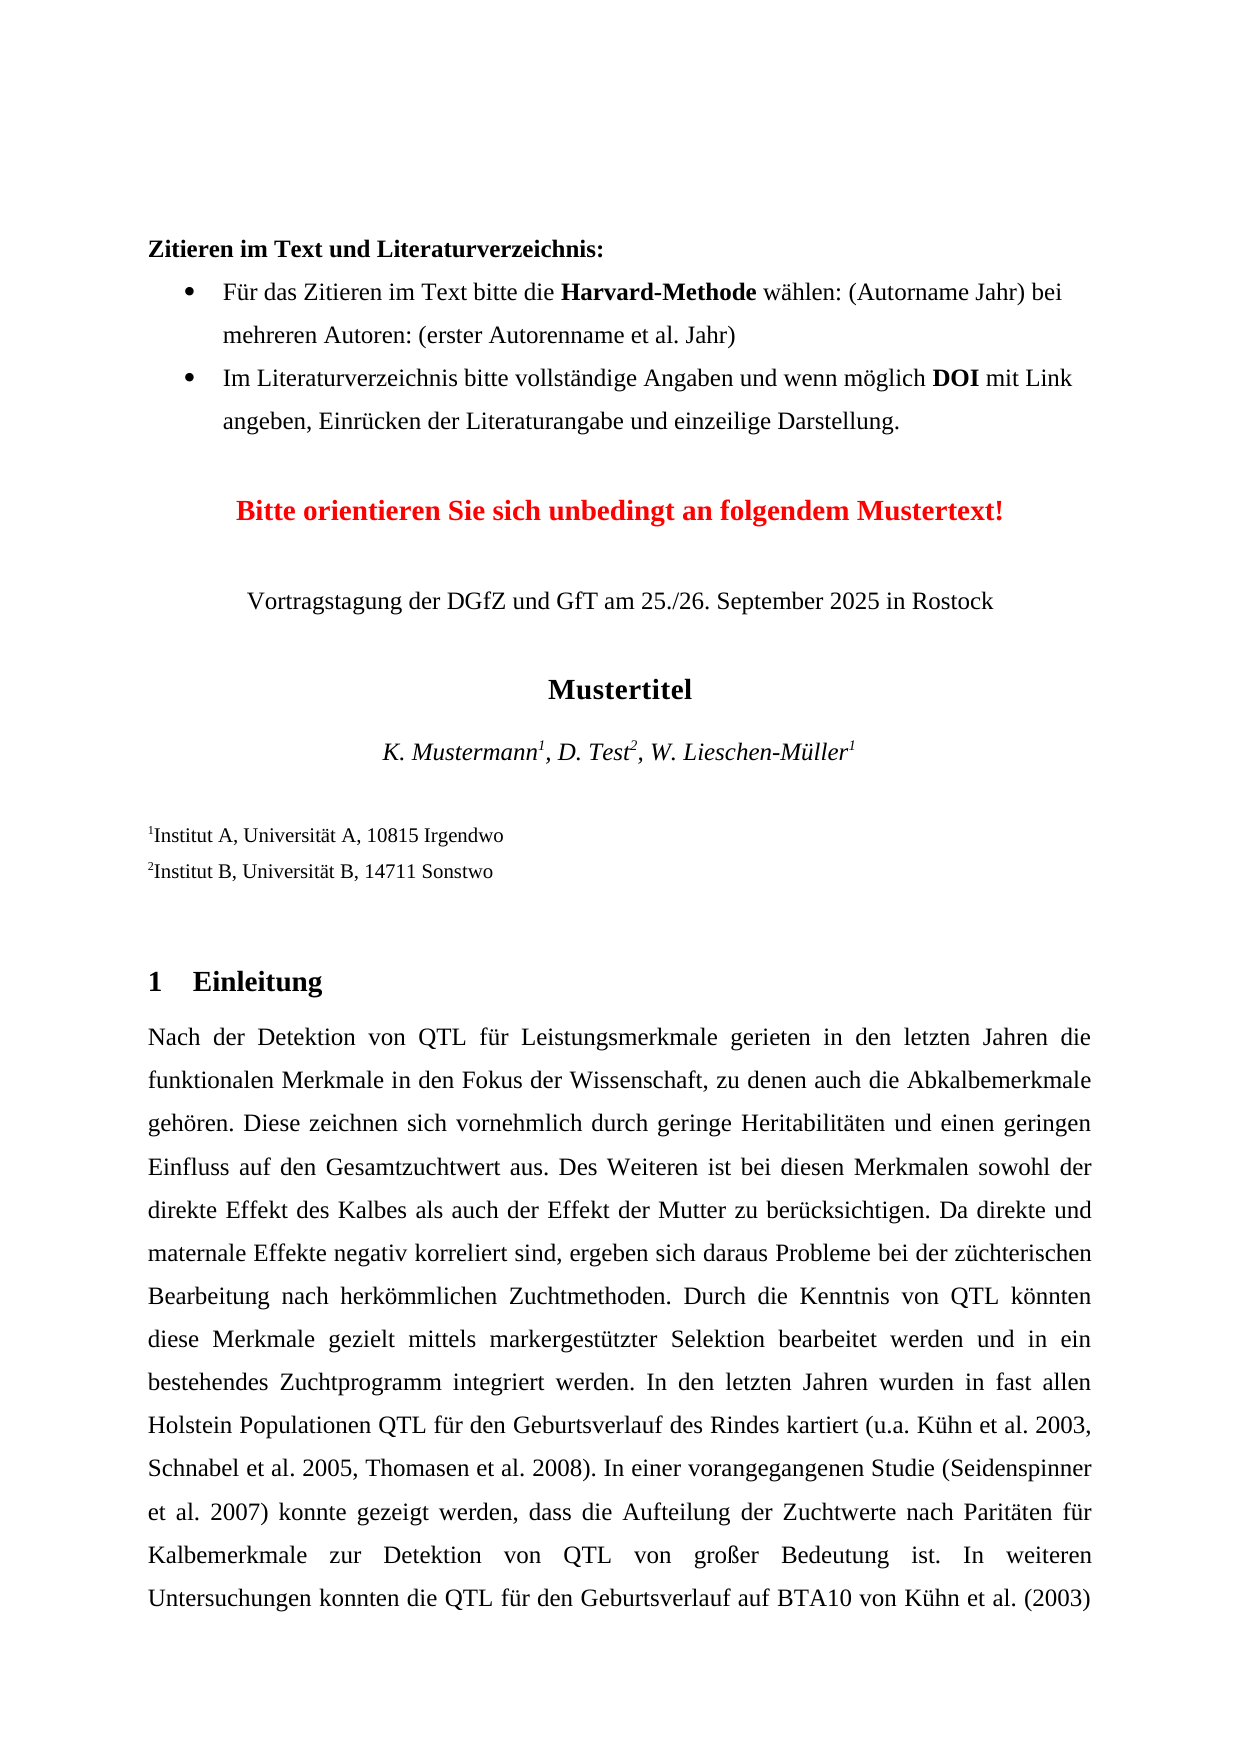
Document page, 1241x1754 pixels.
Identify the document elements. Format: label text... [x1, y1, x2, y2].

text 1Institut A, Universität A, 10815 Irgendwo [148, 823, 1092, 847]
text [148, 1022, 1092, 1612]
text Vortragstagung der DGfZ und GfT am 25./26. September 2025 in Rostock [148, 586, 1092, 615]
list Für das Zitieren im Text bitte die Harvard-Methode wählen: (Autorname Jahr) bei mehreren Autoren: (erster Autorenname et al. Jahr) [185, 277, 1092, 349]
list Im Literaturverzeichnis bitte vollständige Angaben und wenn möglich DOI mit Link angeben, Einrücken der Literaturangabe und einzeilige Darstellung. [185, 363, 1092, 435]
text K. Mustermann1, D. Test2, W. Lieschen-Müller1 [148, 737, 1092, 766]
text 2Institut B, Universität B, 14711 Sonstwo [148, 859, 1092, 883]
title Mustertitel [148, 672, 1092, 706]
subtitle Einleitung [148, 964, 1092, 997]
text Zitieren im Text und Literaturverzeichnis: [148, 234, 1092, 263]
text Bitte orientieren Sie sich unbedingt an folgendem Mustertext! [148, 493, 1092, 526]
